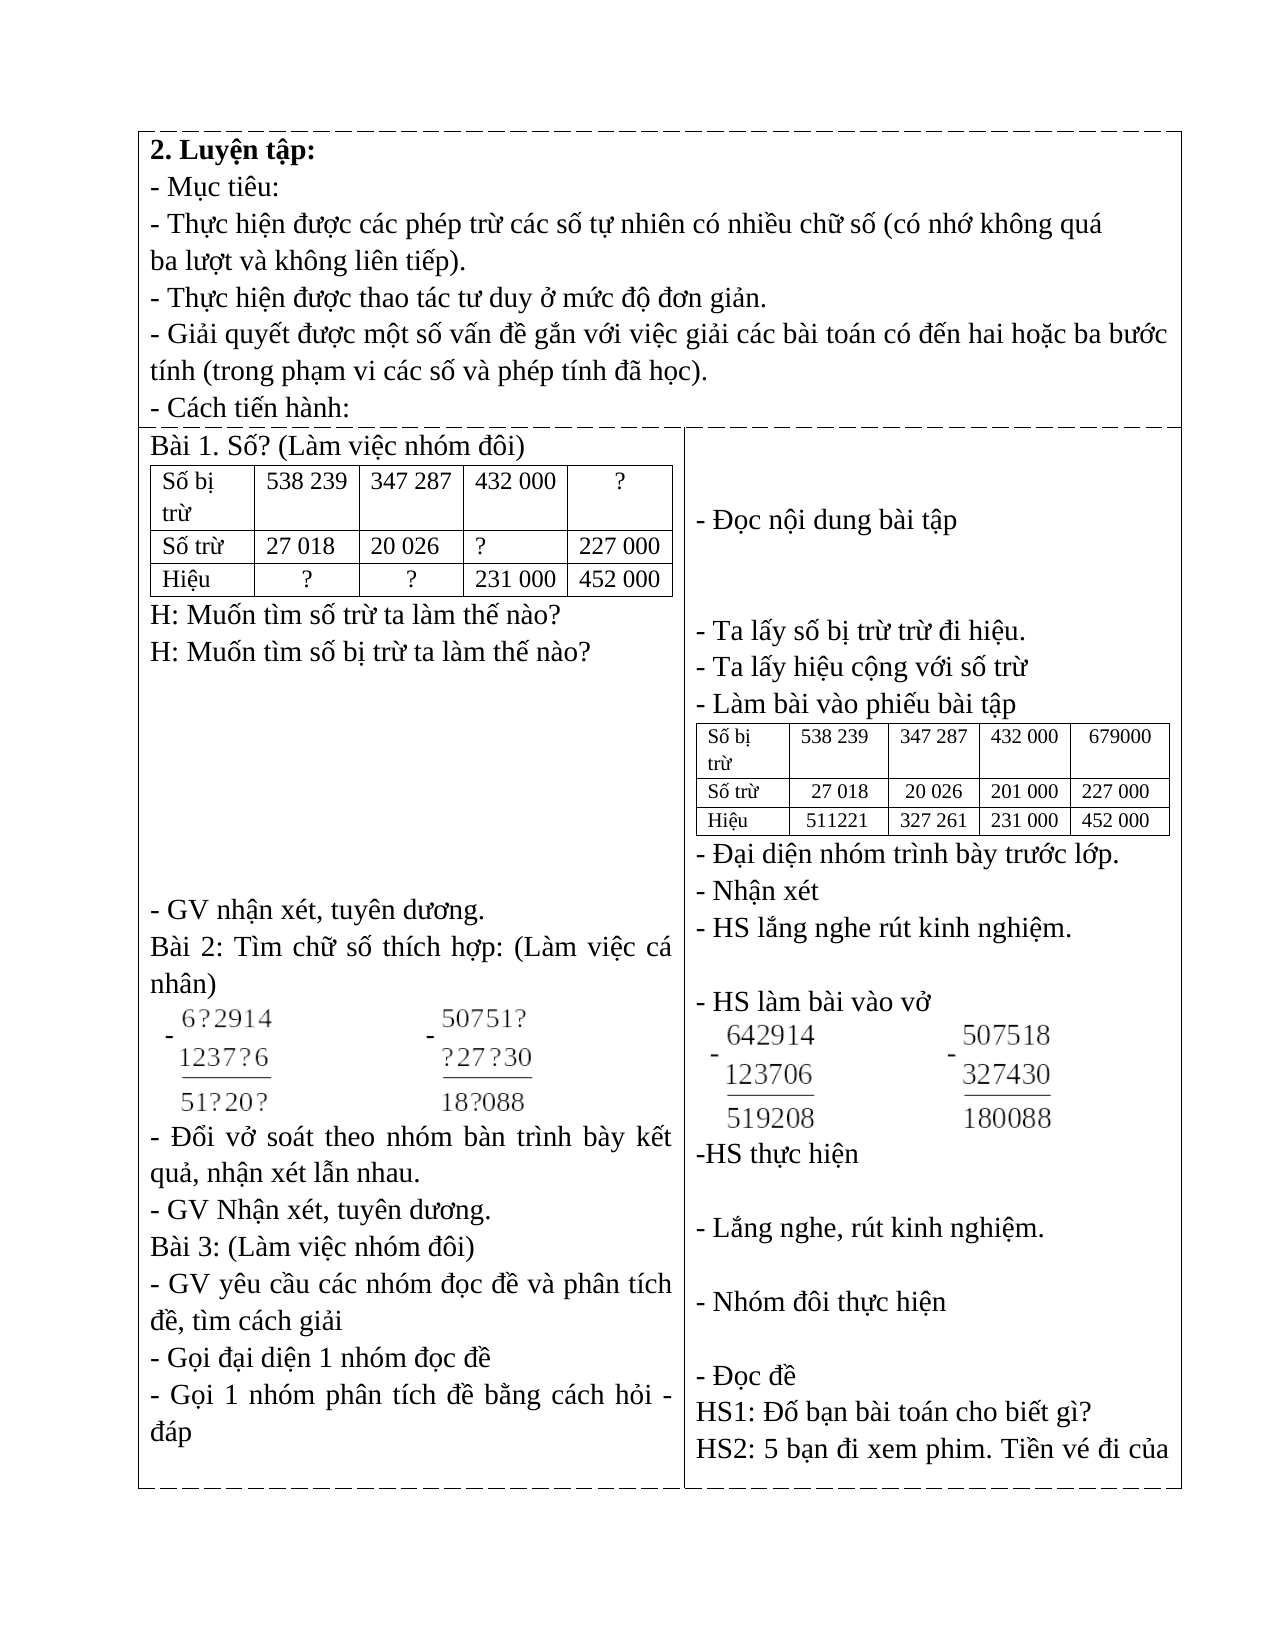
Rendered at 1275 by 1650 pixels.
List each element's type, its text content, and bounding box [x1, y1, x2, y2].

table_cell 2. Luyện tập: - Mục tiêu: - Thực hiện được các phép trừ các số tự nhiên có nhiều chữ số (có nhớ không quá ba lượt và không liên tiếp). - Thực hiện được thao tác tư duy ở mức độ đơn giản. - Giải quyết được một số vấn đề gắn với việc giải các bài toán có đến hai hoặc ba bước tính (trong phạm vi các số và phép tính đã học). - Cách tiến hành: [139, 131, 1181, 427]
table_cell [685, 427, 1181, 1487]
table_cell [139, 427, 684, 1487]
